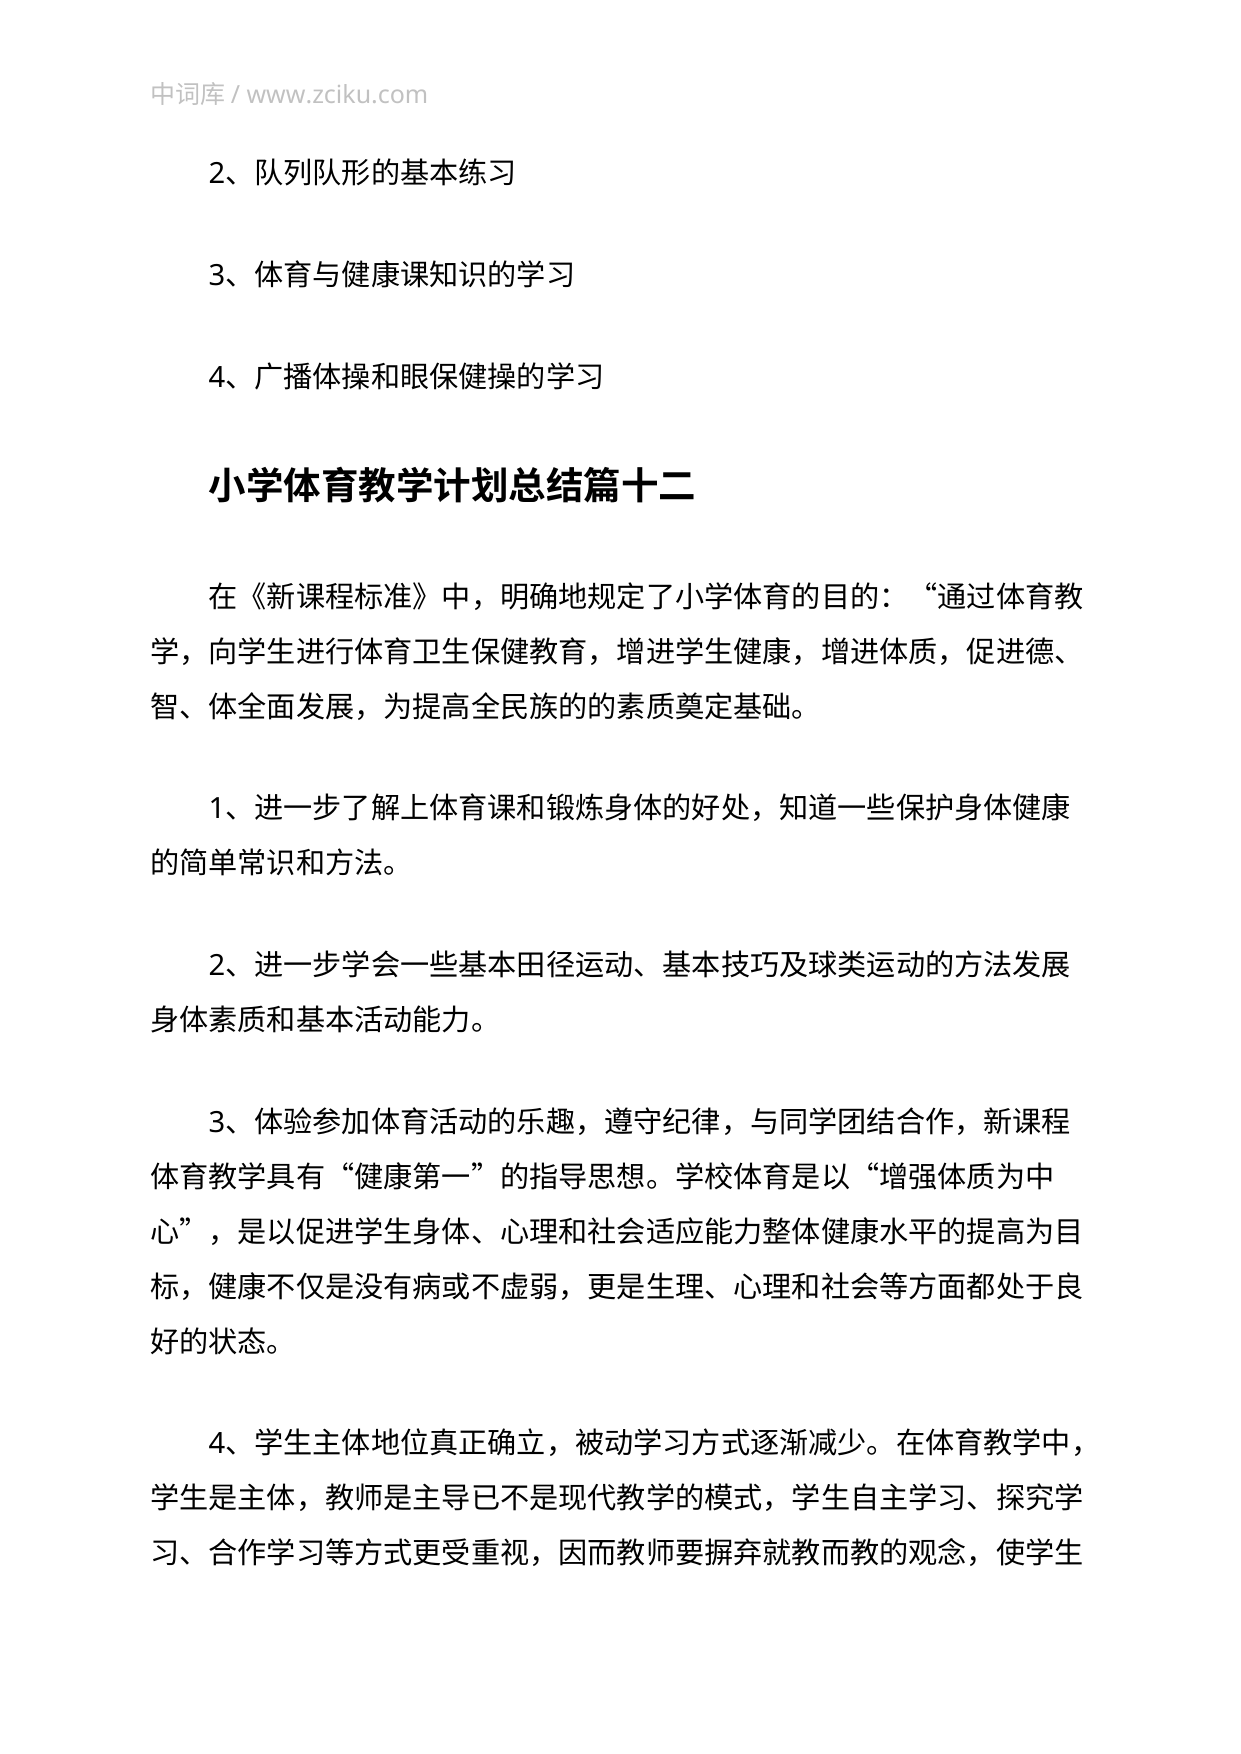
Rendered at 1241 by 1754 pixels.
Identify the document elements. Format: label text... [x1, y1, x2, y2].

text 4、广播体操和眼保健操的学习 [150, 354, 1090, 396]
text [150, 1420, 1090, 1572]
text 1、进一步了解上体育课和锻炼身体的好处，知道一些保护身体健康的简单常识和方法。 [150, 785, 1090, 882]
text 2、进一步学会一些基本田径运动、基本技巧及球类运动的方法发展身体素质和基本活动能力。 [150, 942, 1090, 1039]
text 3、体育与健康课知识的学习 [150, 252, 1090, 294]
text 3、体验参加体育活动的乐趣，遵守纪律，与同学团结合作，新课程体育教学具有“健康第一”的指导思想。学校体育是以“增强体质为中心”，是以促进学生身体、心理和社会适应能力整体健康水平的提高为目标，健康不仅是没有病或不虚弱，更是生理、心理和社会等方面都处于良好的状态。 [150, 1098, 1090, 1360]
text 在《新课程标准》中，明确地规定了小学体育的目的：“通过体育教学，向学生进行体育卫生保健教育，增进学生健康，增进体质，促进德、智、体全面发展，为提高全民族的的素质奠定基础。 [150, 573, 1090, 725]
text 小学体育教学计划总结篇十二 [150, 456, 1090, 510]
text 2、队列队形的基本练习 [150, 150, 1090, 192]
